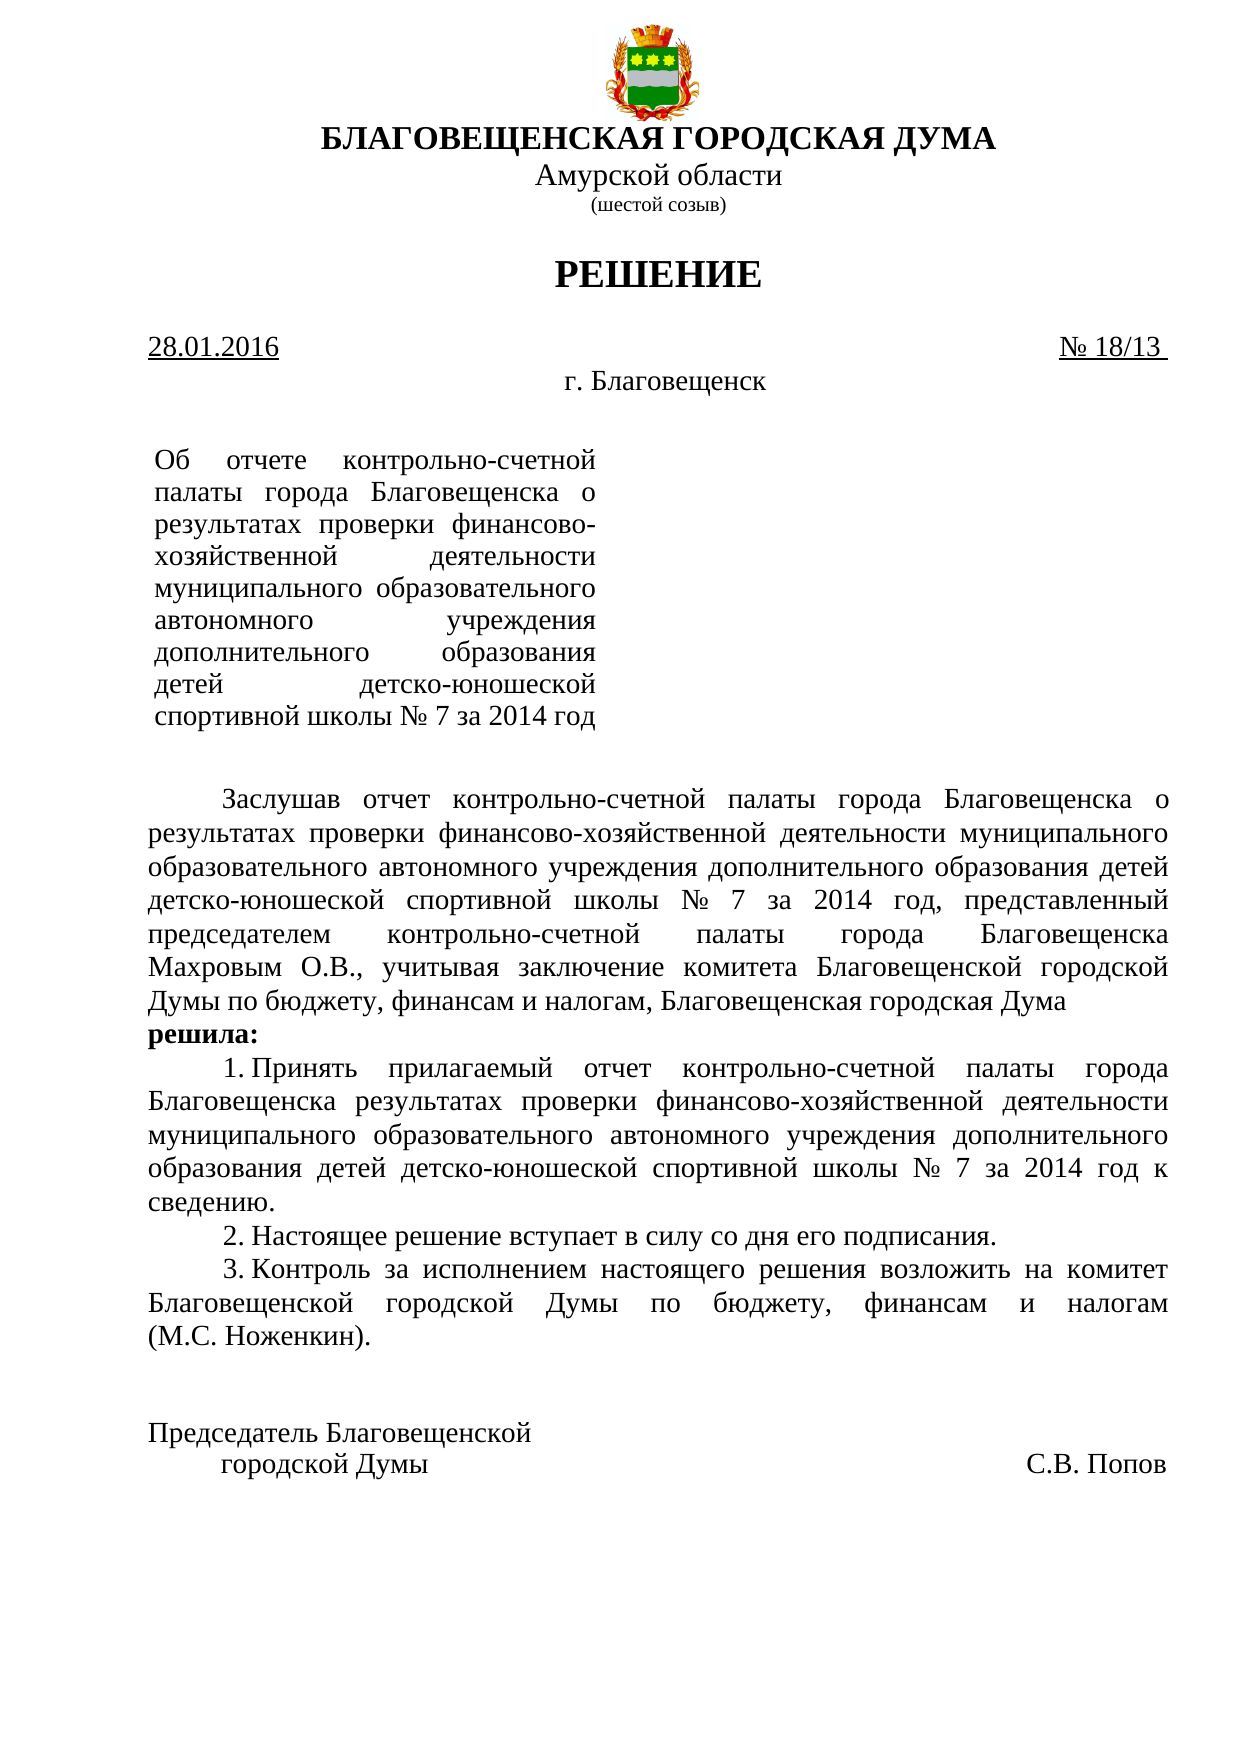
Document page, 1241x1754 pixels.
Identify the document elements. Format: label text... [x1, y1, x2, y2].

text РЕШЕНИЕ [148, 250, 1169, 296]
text Амурской области [148, 156, 1169, 192]
text (шестой созыв) [148, 192, 1169, 216]
picture [605, 24, 700, 118]
text БЛАГОВЕЩЕНСКАЯ ГОРОДСКАЯ ДУМА [148, 118, 1169, 156]
list Настоящее решение вступает в силу со дня его подписания. [148, 1218, 1169, 1251]
text 28.01.2016 № 18/13 [148, 329, 1169, 363]
list Принять прилагаемый отчет контрольно-счетной палаты города Благовещенска результатах проверки финансово-хозяйственной деятельности муниципального образовательного автономного учреждения дополнительного образования детей детско-юношеской спортивной школы № 7 за 2014 год к сведению. [148, 1050, 1169, 1218]
text решила: [148, 1016, 1169, 1050]
text Заслушав отчет контрольно-счетной палаты города Благовещенска о результатах проверки финансово-хозяйственной деятельности муниципального образовательного автономного учреждения дополнительного образования детей детско-юношеской спортивной школы № 7 за 2014 год, представленный председателем контрольно-счетной палаты города Благовещенска Махровым О.В., учитывая заключение комитета Благовещенской городской Думы по бюджету, финансам и налогам, Благовещенская городская Дума [148, 782, 1169, 1016]
list Контроль за исполнением настоящего решения возложить на комитет Благовещенской городской Думы по бюджету, финансам и налогам (М.С. Ноженкин). [148, 1251, 1169, 1352]
text Председатель Благовещенской [136, 1419, 1169, 1449]
text городской Думы С.В. Попов [136, 1449, 1169, 1479]
text г. Благовещенск [148, 363, 1169, 396]
